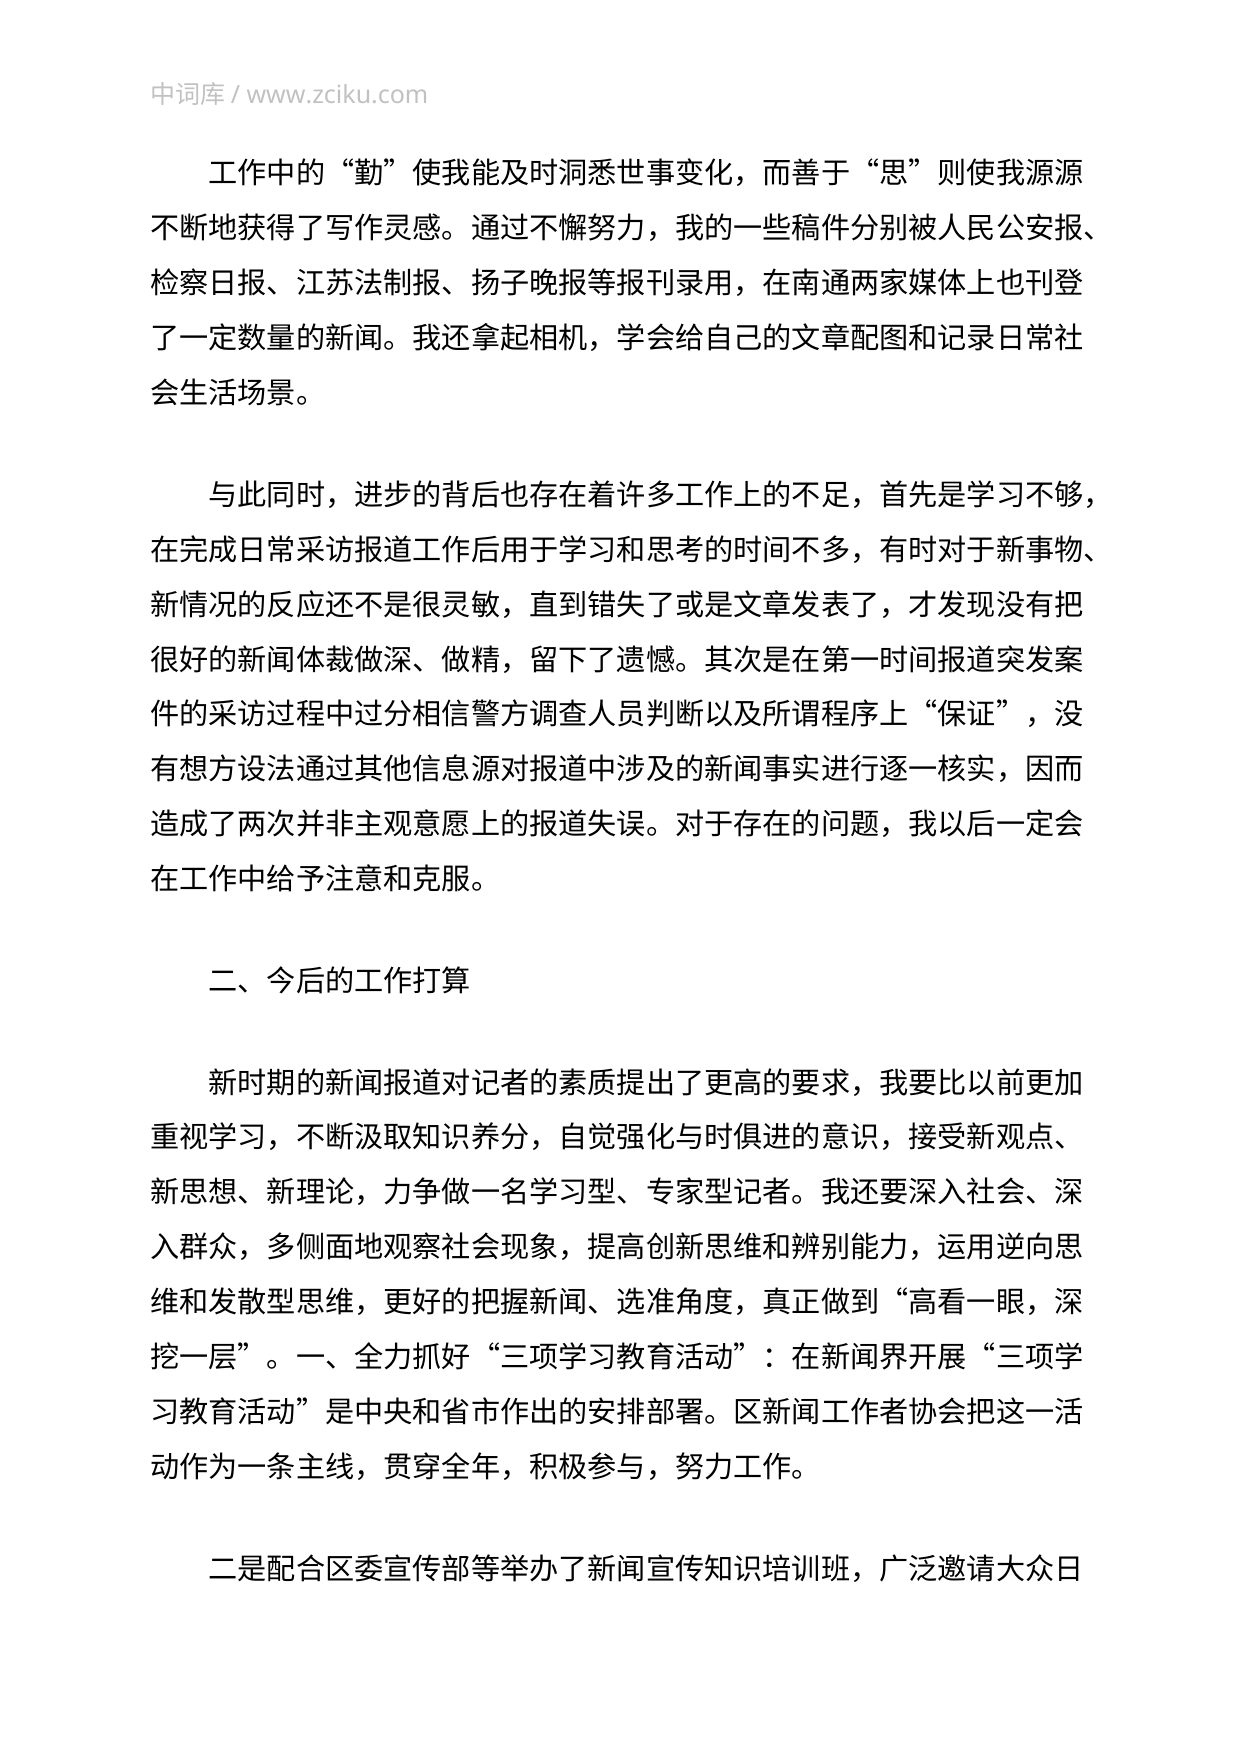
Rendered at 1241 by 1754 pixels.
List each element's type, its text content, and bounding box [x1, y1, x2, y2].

text 新时期的新闻报道对记者的素质提出了更高的要求，我要比以前更加重视学习，不断汲取知识养分，自觉强化与时俱进的意识，接受新观点、新思想、新理论，力争做一名学习型、专家型记者。我还要深入社会、深入群众，多侧面地观察社会现象，提高创新思维和辨别能力，运用逆向思维和发散型思维，更好的把握新闻、选准角度，真正做到“高看一眼，深挖一层”。一、全力抓好“三项学习教育活动”：在新闻界开展“三项学习教育活动”是中央和省市作出的安排部署。区新闻工作者协会把这一活动作为一条主线，贯穿全年，积极参与，努力工作。 [150, 1059, 1090, 1486]
text 工作中的“勤”使我能及时洞悉世事变化，而善于“思”则使我源源不断地获得了写作灵感。通过不懈努力，我的一些稿件分别被人民公安报、检察日报、江苏法制报、扬子晚报等报刊录用，在南通两家媒体上也刊登了一定数量的新闻。我还拿起相机，学会给自己的文章配图和记录日常社会生活场景。 [150, 150, 1090, 412]
text 二、今后的工作打算 [150, 957, 1090, 1000]
text 与此同时，进步的背后也存在着许多工作上的不足，首先是学习不够，在完成日常采访报道工作后用于学习和思考的时间不多，有时对于新事物、新情况的反应还不是很灵敏，直到错失了或是文章发表了，才发现没有把很好的新闻体裁做深、做精，留下了遗憾。其次是在第一时间报道突发案件的采访过程中过分相信警方调查人员判断以及所谓程序上“保证”，没有想方设法通过其他信息源对报道中涉及的新闻事实进行逐一核实，因而造成了两次并非主观意愿上的报道失误。对于存在的问题，我以后一定会在工作中给予注意和克服。 [150, 471, 1090, 898]
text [150, 1545, 1090, 1587]
